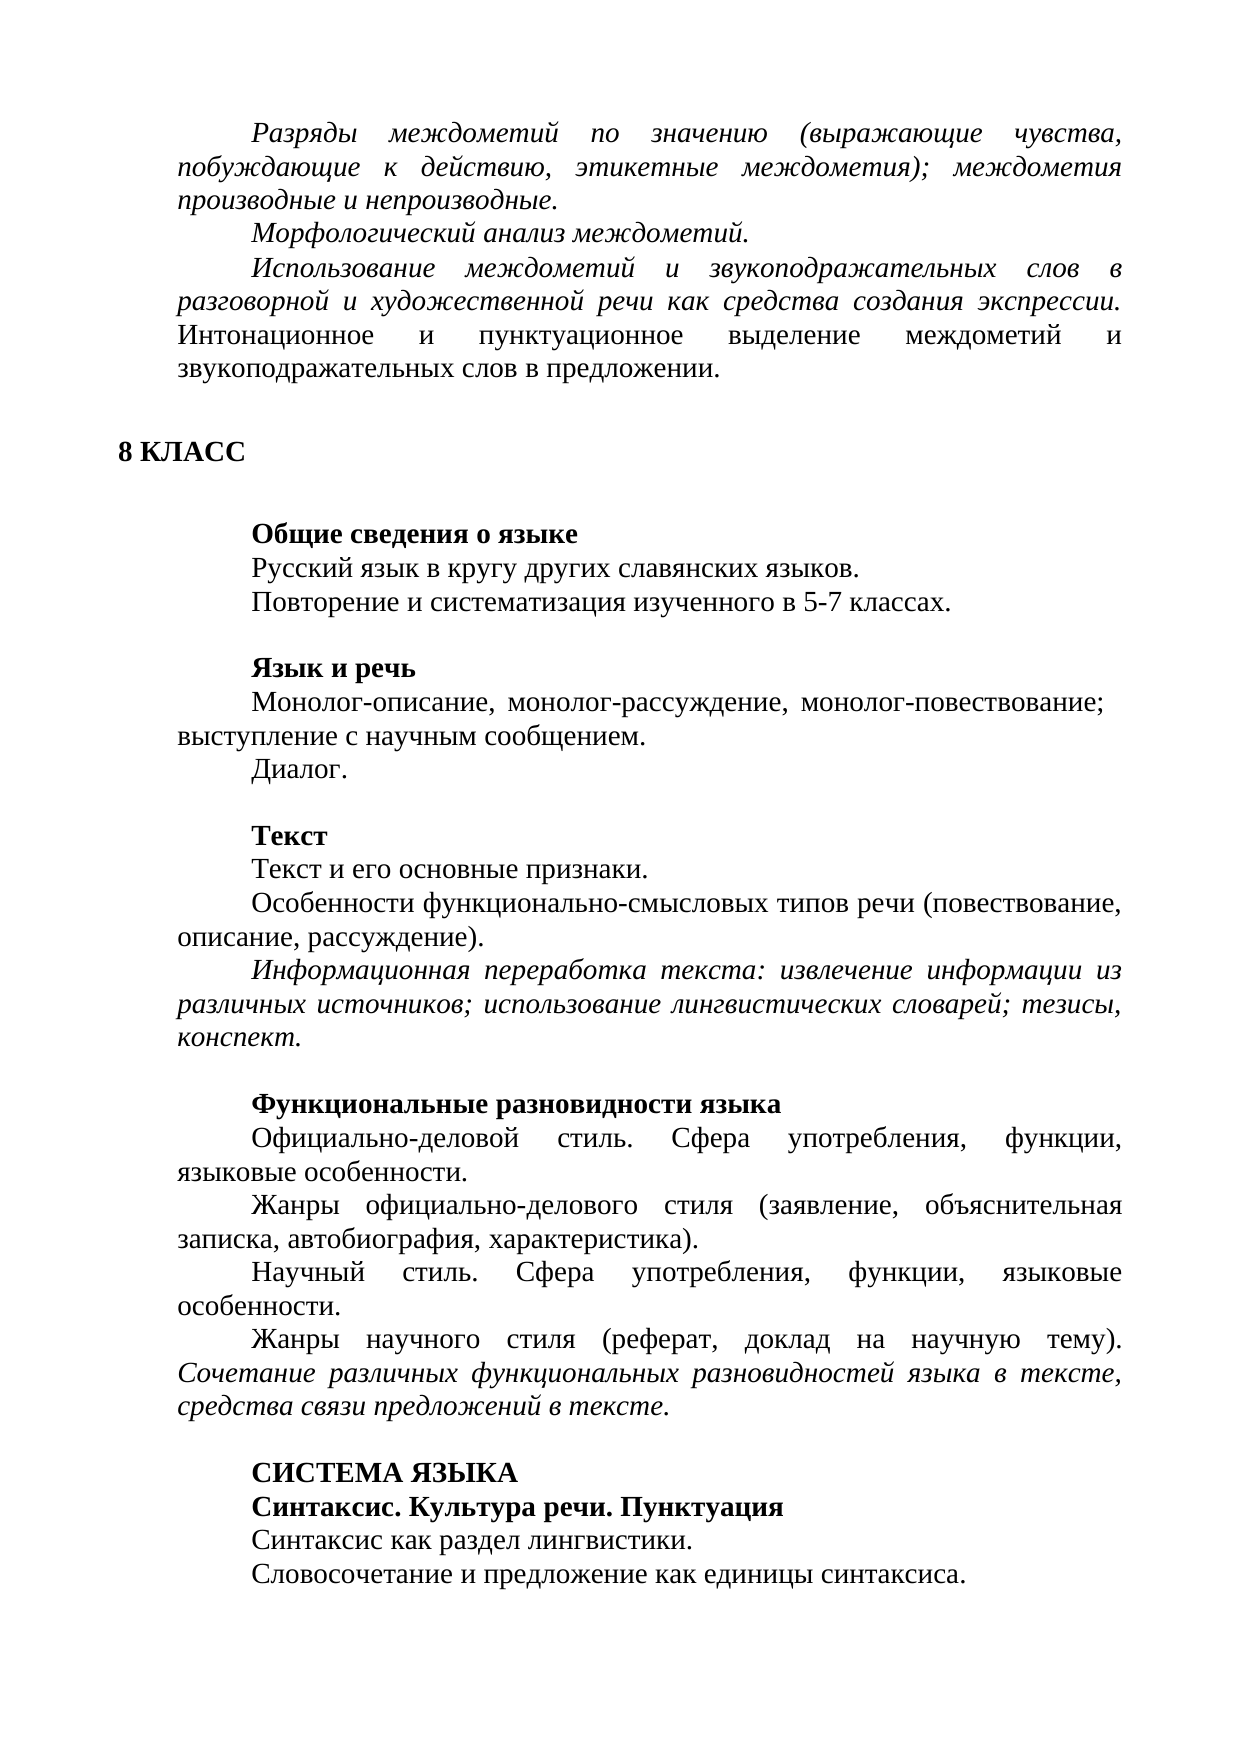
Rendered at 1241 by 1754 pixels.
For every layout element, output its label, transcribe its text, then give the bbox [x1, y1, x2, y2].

text Текст [251, 819, 1165, 852]
text Общие сведения о языке [251, 517, 1165, 550]
text Синтаксис. Культура речи. Пунктуация [251, 1489, 1165, 1523]
text Особенности функционально-смысловых типов речи (повествование, описание, рассуждение). [177, 885, 1122, 952]
text Язык и речь [251, 651, 1165, 684]
text Монолог-описание, монолог-рассуждение, монолог-повествование; выступление с научным сообщением. [177, 684, 1165, 751]
text Жанры научного стиля (реферат, доклад на научную тему). Сочетание различных функциональных разновидностей языка в тексте, средства связи предложений в тексте. [177, 1321, 1123, 1422]
text Использование междометий и звукоподражательных слов в разговорной и художественной речи как средства создания экспрессии. Интонационное и пунктуационное выделение междометий и звукоподражательных слов в предложении. [177, 250, 1122, 384]
text Научный стиль. Сфера употребления, функции, языковые особенности. [177, 1254, 1122, 1321]
list КЛАСС [118, 434, 1165, 468]
text Функциональные разновидности языка [251, 1087, 1165, 1120]
text СИСТЕМА ЯЗЫКА [251, 1456, 1165, 1489]
text Жанры официально-делового стиля (заявление, объяснительная записка, автобиография, характеристика). [177, 1187, 1122, 1254]
text Диалог. [251, 751, 1165, 785]
text Русский язык в кругу других славянских языков. Повторение и систематизация изученного в 5-7 классах. [251, 550, 979, 617]
text Синтаксис как раздел лингвистики. [251, 1523, 1165, 1556]
text Словосочетание и предложение как единицы синтаксиса. [251, 1556, 1165, 1589]
text Морфологический анализ междометий. [251, 216, 1165, 250]
text Текст и его основные признаки. [251, 852, 1165, 885]
text Информационная переработка текста: извлечение информации из различных источников; использование лингвистических словарей; тезисы, конспект. [177, 952, 1122, 1053]
text Разряды междометий по значению (выражающие чувства, побуждающие к действию, этикетные междометия); междометия производные и непроизводные. [177, 115, 1122, 216]
text Официально-деловой стиль. Сфера употребления, функции, языковые особенности. [177, 1120, 1122, 1187]
